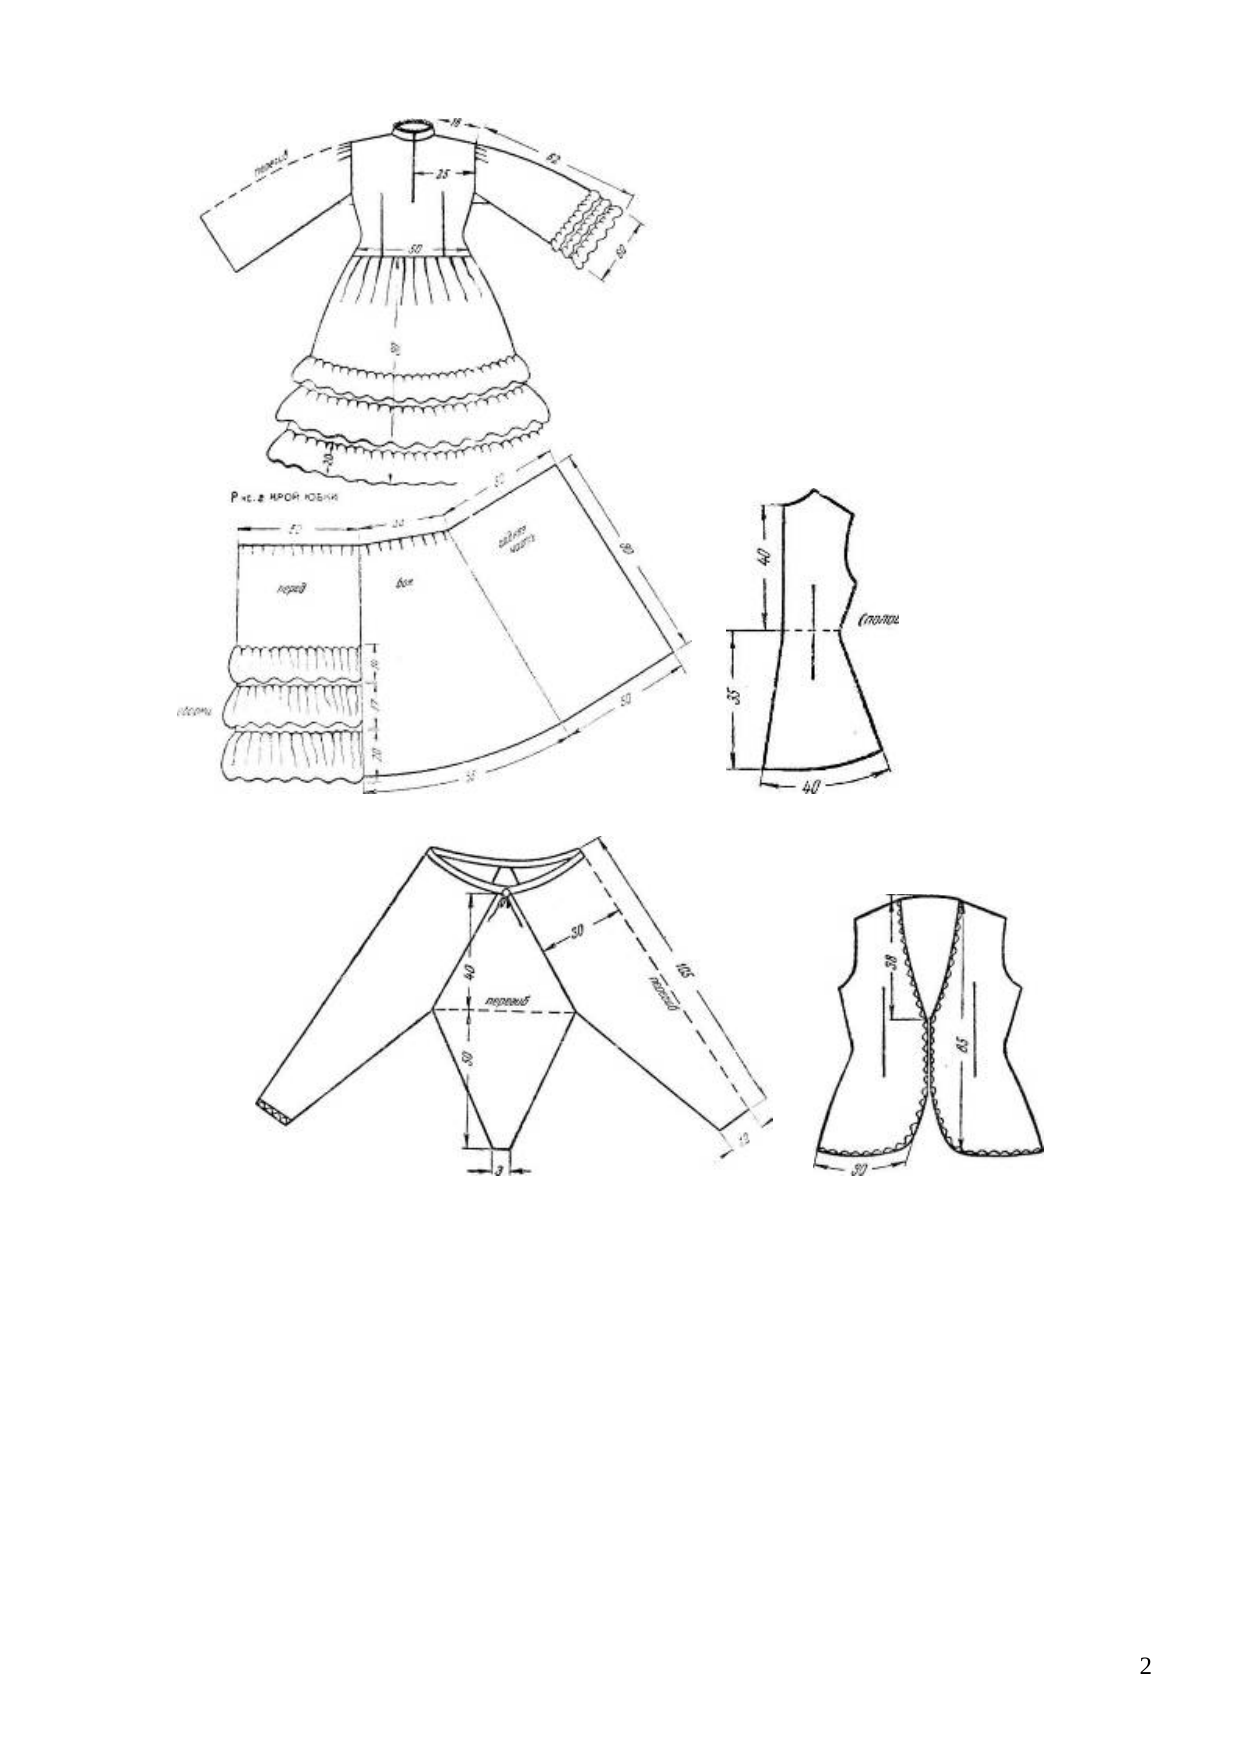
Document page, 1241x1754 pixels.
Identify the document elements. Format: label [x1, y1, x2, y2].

picture [255, 836, 773, 1176]
picture [726, 488, 899, 794]
picture [177, 118, 692, 794]
picture [813, 894, 1044, 1176]
